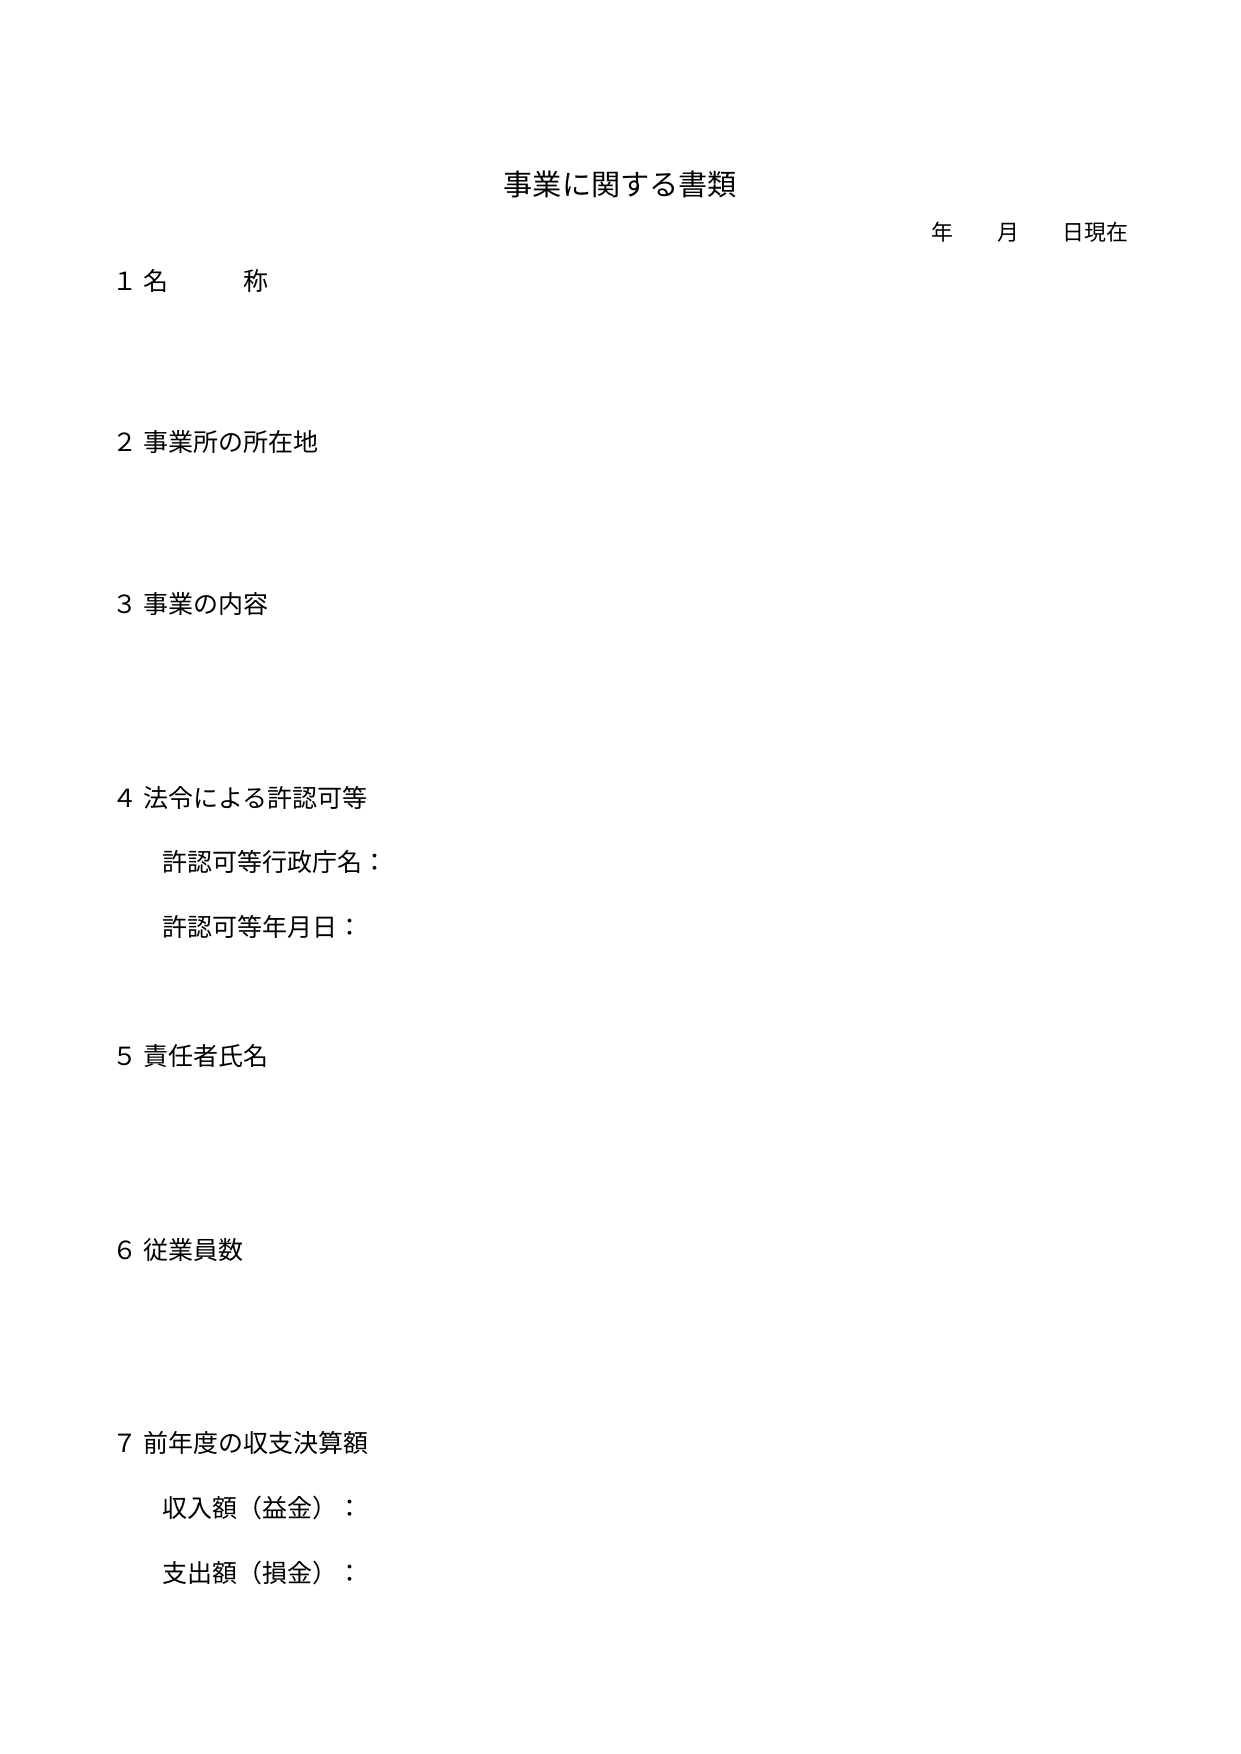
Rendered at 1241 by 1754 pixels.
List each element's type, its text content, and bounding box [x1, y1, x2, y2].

text １ 名 称 [112, 247, 1128, 312]
text ３ 事業の内容 [112, 570, 1128, 635]
text ７ 前年度の収支決算額 [112, 1410, 1128, 1474]
text ４ 法令による許認可等 [112, 764, 1128, 828]
text 支出額（損金）： [112, 1539, 1128, 1603]
text 事業に関する書類 [112, 150, 1128, 215]
text ５ 責任者氏名 [112, 1022, 1128, 1087]
text 許認可等年月日： [112, 893, 1128, 958]
text ２ 事業所の所在地 [112, 409, 1128, 473]
text 収入額（益金）： [112, 1474, 1128, 1539]
text ６ 従業員数 [112, 1216, 1128, 1281]
text 年 月 日現在 [112, 215, 1128, 247]
text 許認可等行政庁名： [112, 828, 1128, 893]
